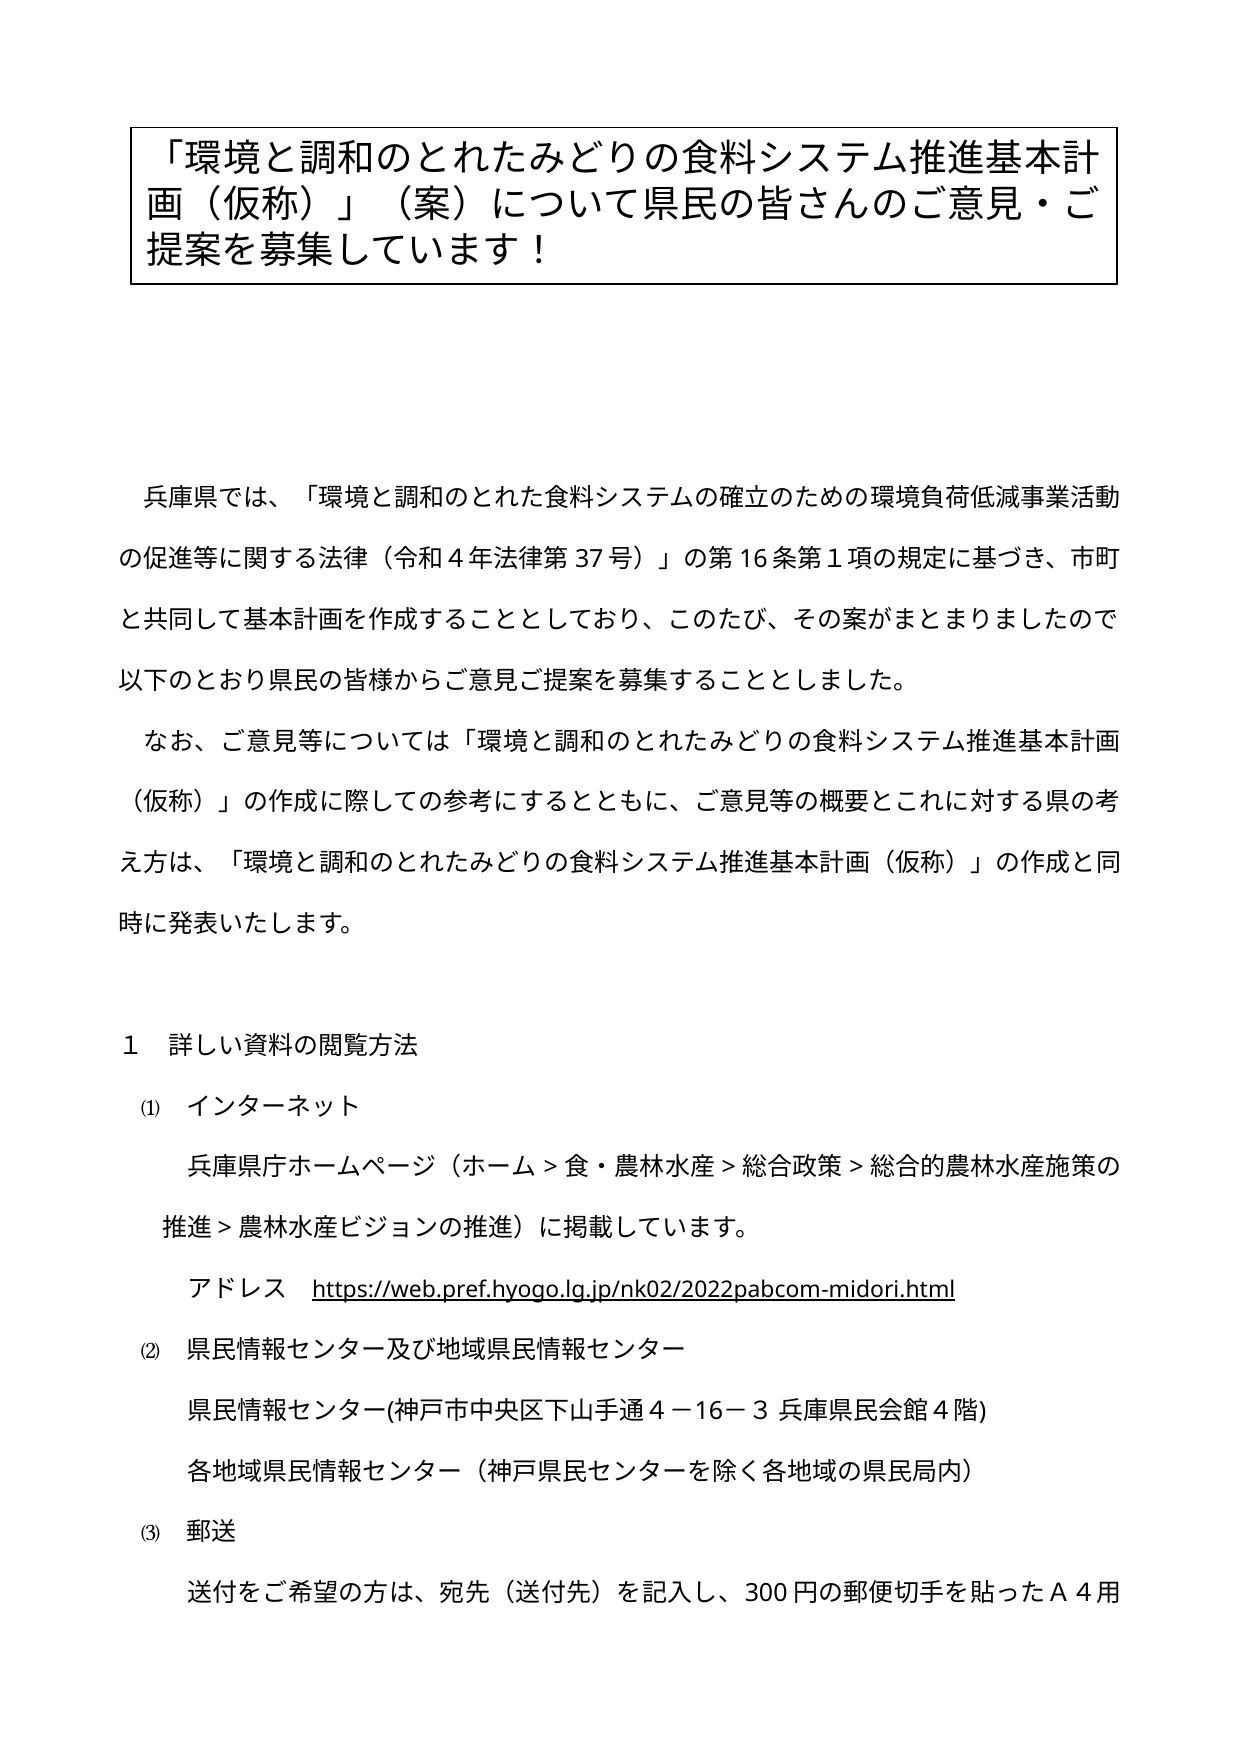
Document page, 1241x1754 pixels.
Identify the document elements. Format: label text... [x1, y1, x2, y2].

text 兵庫県では、「環境と調和のとれた食料システムの確立のための環境負荷低減事業活動の促進等に関する法律（令和４年法律第37号）」の第16条第１項の規定に基づき、市町と共同して基本計画を作成することとしており、このたび、その案がまとまりましたので、以下のとおり県民の皆様からご意見ご提案を募集することとしました。 [118, 465, 1122, 709]
text ⑶ 郵送 [140, 1499, 1122, 1560]
text ⑴ インターネット [140, 1074, 1122, 1134]
text なお、ご意見等については「環境と調和のとれたみどりの食料システム推進基本計画（仮称）」の作成に際しての参考にするとともに、ご意見等の概要とこれに対する県の考え方は、「環境と調和のとれたみどりの食料システム推進基本計画（仮称）」の作成と同時に発表いたします。 [118, 709, 1122, 952]
text 兵庫県庁ホームページ（ホーム > 食・農林水産 > 総合政策 > 総合的農林水産施策の推進 > 農林水産ビジョンの推進）に掲載しています。 [162, 1134, 1122, 1256]
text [162, 1560, 1122, 1621]
text 県民情報センター(神戸市中央区下山手通４－16－３ 兵庫県民会館４階) [162, 1378, 1122, 1439]
text アドレス https://web.pref.hyogo.lg.jp/nk02/2022pabcom-midori.html [162, 1256, 1122, 1317]
text １ 詳しい資料の閲覧方法 [118, 1013, 1122, 1074]
text ⑵ 県民情報センター及び地域県民情報センター [140, 1317, 1122, 1378]
text 各地域県民情報センター（神戸県民センターを除く各地域の県民局内） [162, 1439, 1122, 1499]
